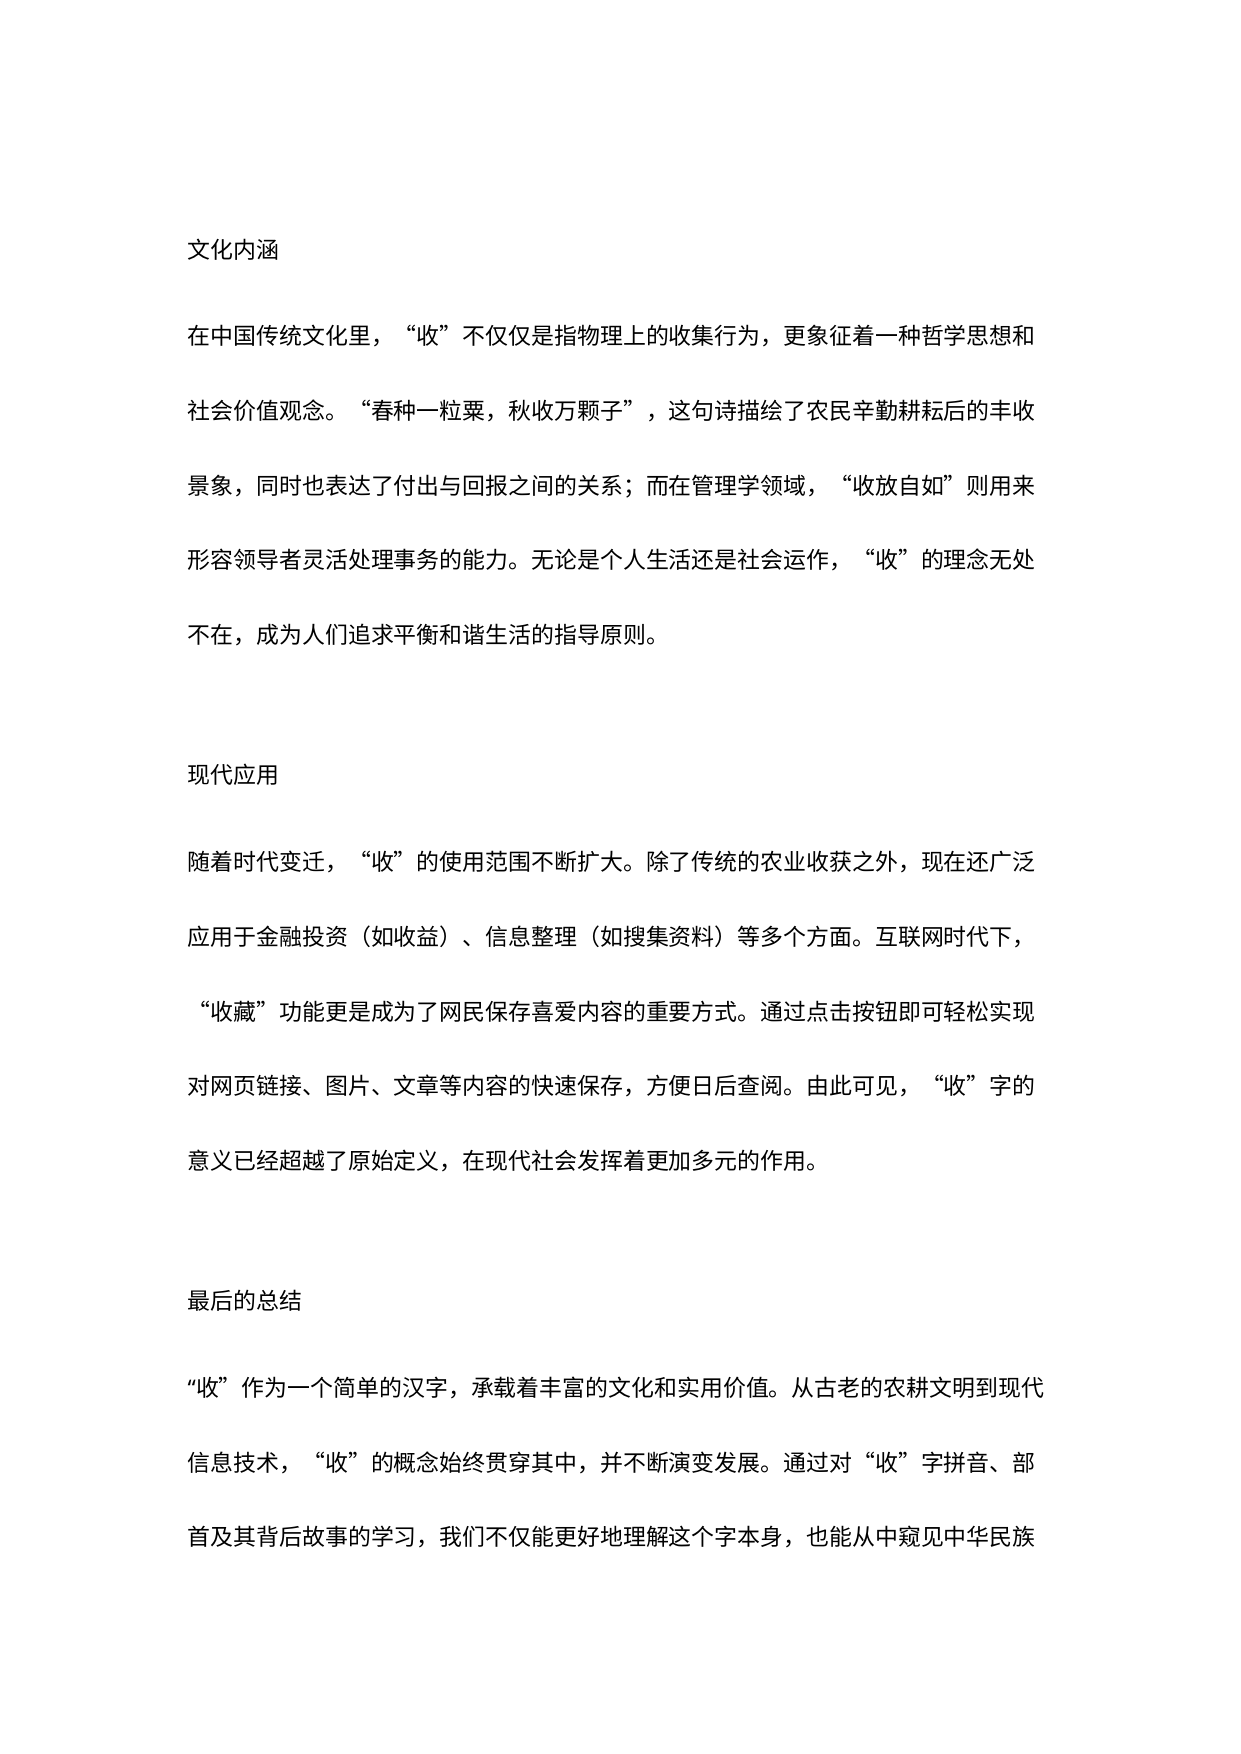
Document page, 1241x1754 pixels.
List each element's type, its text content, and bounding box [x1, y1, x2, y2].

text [187, 1354, 1053, 1568]
text 最后的总结 [187, 1267, 1053, 1332]
text 现代应用 [187, 742, 1053, 807]
text 在中国传统文化里，“收”不仅仅是指物理上的收集行为，更象征着一种哲学思想和社会价值观念。“春种一粒粟，秋收万颗子”，这句诗描绘了农民辛勤耕耘后的丰收景象，同时也表达了付出与回报之间的关系；而在管理学领域，“收放自如”则用来形容领导者灵活处理事务的能力。无论是个人生活还是社会运作，“收”的理念无处不在，成为人们追求平衡和谐生活的指导原则。 [187, 302, 1053, 666]
text 文化内涵 [187, 216, 1053, 281]
text 随着时代变迁，“收”的使用范围不断扩大。除了传统的农业收获之外，现在还广泛应用于金融投资（如收益）、信息整理（如搜集资料）等多个方面。互联网时代下，“收藏”功能更是成为了网民保存喜爱内容的重要方式。通过点击按钮即可轻松实现对网页链接、图片、文章等内容的快速保存，方便日后查阅。由此可见，“收”字的意义已经超越了原始定义，在现代社会发挥着更加多元的作用。 [187, 828, 1053, 1192]
